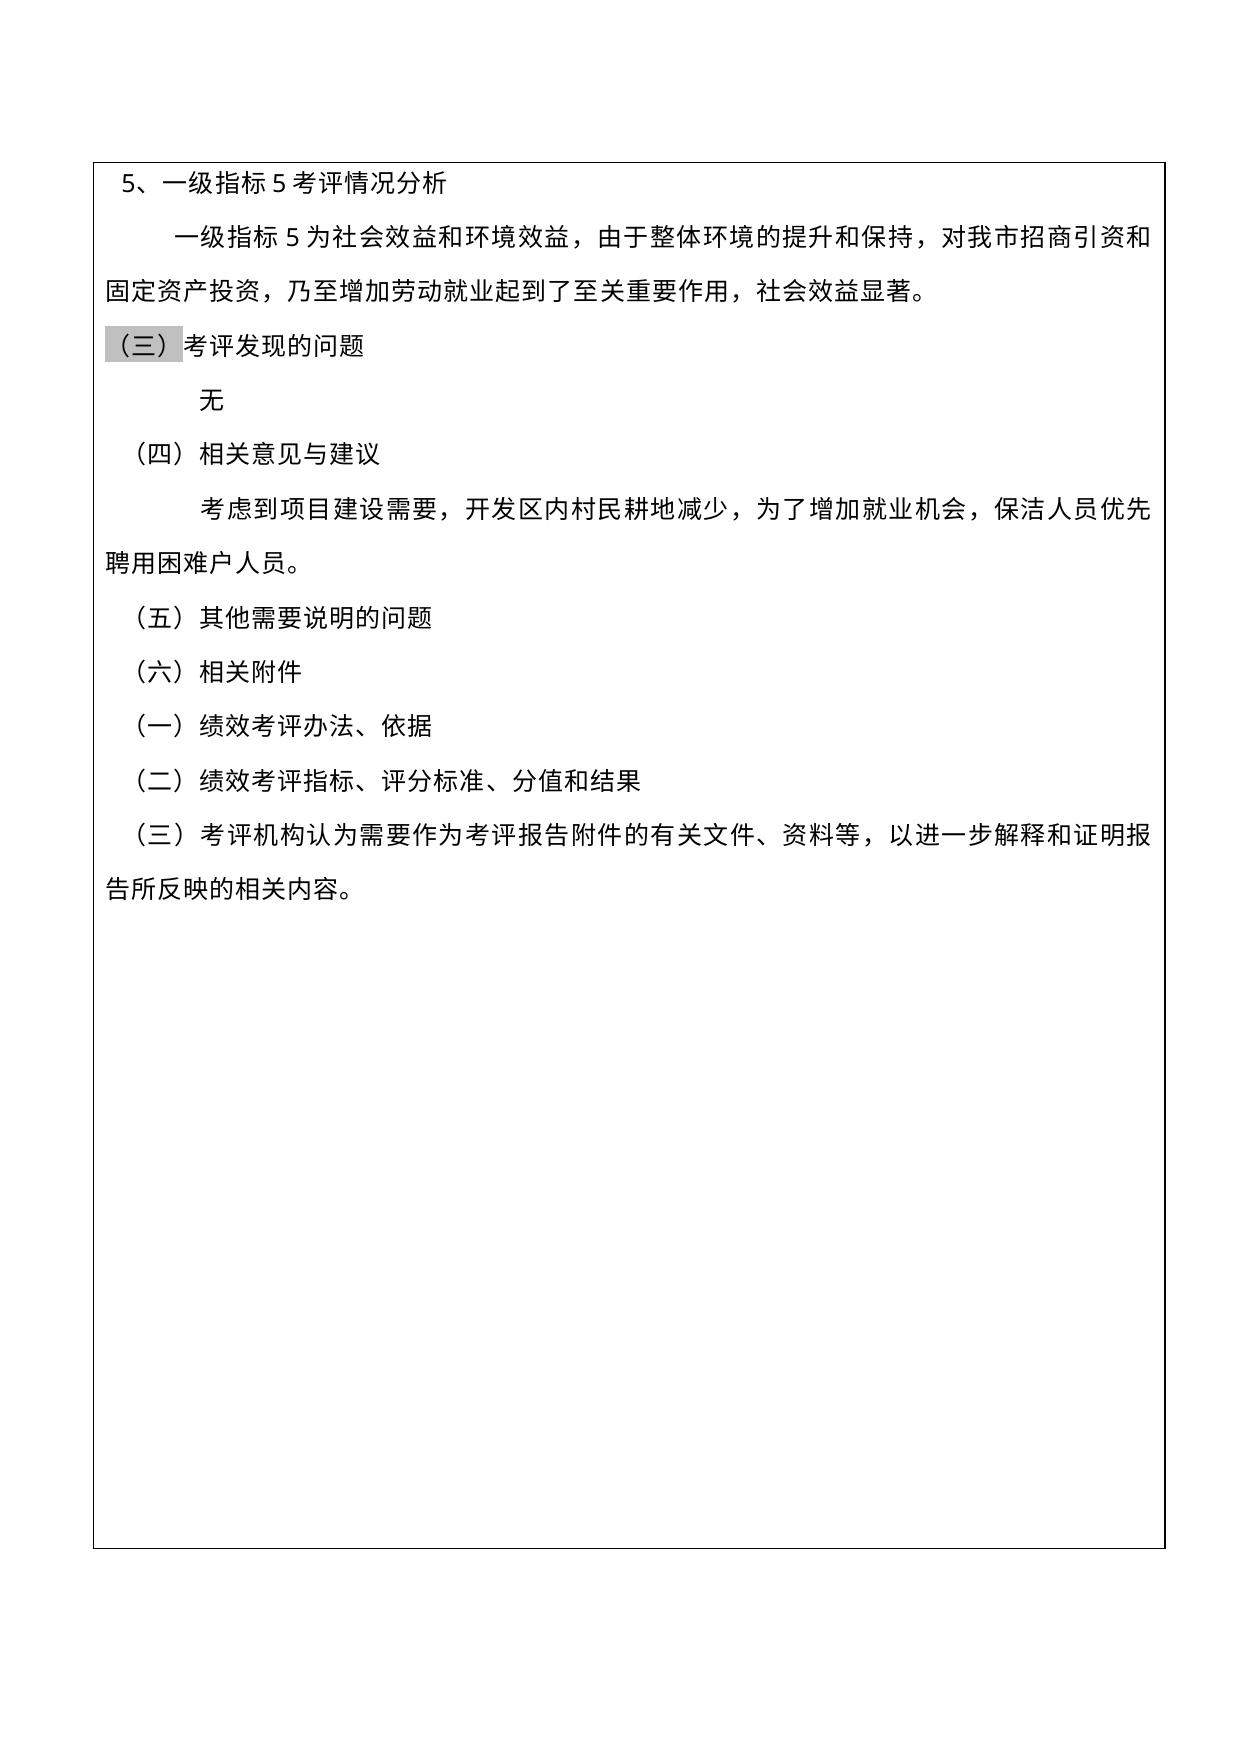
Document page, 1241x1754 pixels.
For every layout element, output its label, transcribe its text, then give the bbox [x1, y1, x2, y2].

table_cell 5、一级指标5考评情况分析 一级指标5为社会效益和环境效益，由于整体环境的提升和保持，对我市招商引资和固定资产投资，乃至增加劳动就业起到了至关重要作用，社会效益显著。 （三）考评发现的问题 无 （四）相关意见与建议 考虑到项目建设需要，开发区内村民耕地减少，为了增加就业机会，保洁人员优先聘用困难户人员。 （五）其他需要说明的问题 （六）相关附件 （一）绩效考评办法、依据 （二）绩效考评指标、评分标准、分值和结果 （三）考评机构认为需要作为考评报告附件的有关文件、资料等，以进一步解释和证明报告所反映的相关内容。 [94, 163, 1164, 1548]
